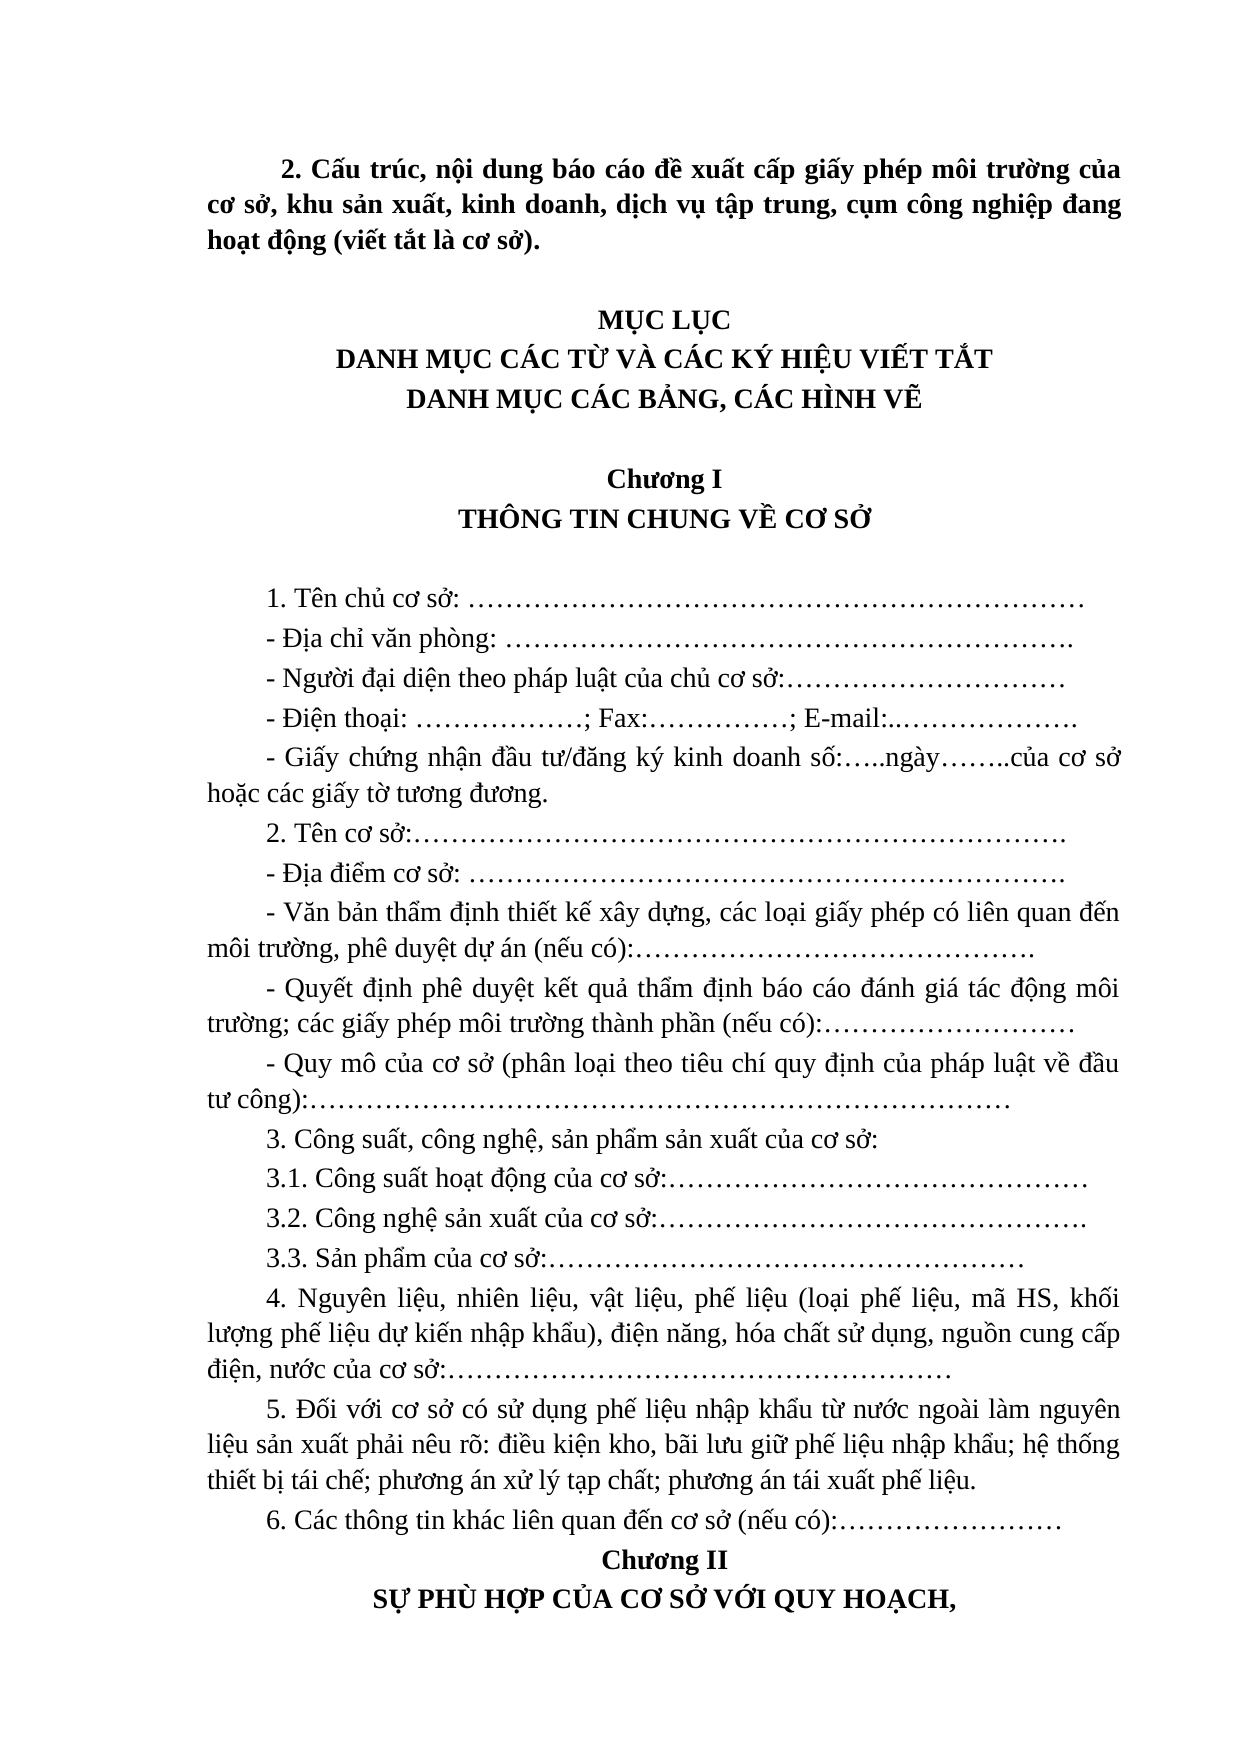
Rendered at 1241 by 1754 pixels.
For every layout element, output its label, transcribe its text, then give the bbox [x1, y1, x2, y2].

text 1. Tên chủ cơ sở: ………………………………………………………… [207, 581, 1122, 614]
text MỤC LỤC [207, 303, 1122, 335]
text Chương I [207, 462, 1122, 494]
text 3.3. Sản phẩm của cơ sở:…………………………………………… [207, 1241, 1122, 1273]
text 3. Công suất, công nghệ, sản phẩm sản xuất của cơ sở: [207, 1122, 1122, 1154]
text Chương II [207, 1543, 1122, 1575]
text DANH MỤC CÁC BẢNG, CÁC HÌNH VẼ [207, 382, 1122, 415]
text - Quy mô của cơ sở (phân loại theo tiêu chí quy định của pháp luật về đầu tư công):………………………………………………………………… [207, 1046, 1122, 1114]
text SỰ PHÙ HỢP CỦA CƠ SỞ VỚI QUY HOẠCH, [207, 1582, 1122, 1615]
text - Quyết định phê duyệt kết quả thẩm định báo cáo đánh giá tác động môi trường; các giấy phép môi trường thành phần (nếu có):……………………… [207, 971, 1122, 1039]
text 3.2. Công nghệ sản xuất của cơ sở:………………………………………. [207, 1201, 1122, 1234]
text 6. Các thông tin khác liên quan đến cơ sở (nếu có):…………………… [207, 1503, 1122, 1535]
text - Người đại diện theo pháp luật của chủ cơ sở:………………………… [207, 661, 1122, 693]
text 4. Nguyên liệu, nhiên liệu, vật liệu, phế liệu (loại phế liệu, mã HS, khối lượng phế liệu dự kiến nhập khẩu), điện năng, hóa chất sử dụng, nguồn cung cấp điện, nước của cơ sở:……………………………………………… [207, 1281, 1122, 1384]
text 2. Tên cơ sở:……………………………………………………………. [207, 816, 1122, 848]
text THÔNG TIN CHUNG VỀ CƠ SỞ [207, 502, 1122, 534]
text - Giấy chứng nhận đầu tư/đăng ký kinh doanh số:…..ngày……..của cơ sở hoặc các giấy tờ tương đương. [207, 740, 1122, 808]
text - Địa chỉ văn phòng: ……………………………………………………. [207, 621, 1122, 653]
text 2. Cấu trúc, nội dung báo cáo đề xuất cấp giấy phép môi trường của cơ sở, khu sản xuất, kinh doanh, dịch vụ tập trung, cụm công nghiệp đang hoạt động (viết tắt là cơ sở). [207, 152, 1122, 256]
text - Văn bản thẩm định thiết kế xây dựng, các loại giấy phép có liên quan đến môi trường, phê duyệt dự án (nếu có):……………………………………. [207, 895, 1122, 963]
text - Điện thoại: ………………; Fax:……………; E-mail:..………………. [207, 701, 1122, 733]
text 3.1. Công suất hoạt động của cơ sở:……………………………………… [207, 1161, 1122, 1194]
text DANH MỤC CÁC TỪ VÀ CÁC KÝ HIỆU VIẾT TẮT [207, 342, 1122, 375]
text - Địa điểm cơ sở: ………………………………………………………. [207, 856, 1122, 888]
text 5. Đối với cơ sở có sử dụng phế liệu nhập khẩu từ nước ngoài làm nguyên liệu sản xuất phải nêu rõ: điều kiện kho, bãi lưu giữ phế liệu nhập khẩu; hệ thống thiết bị tái chế; phương án xử lý tạp chất; phương án tái xuất phế liệu. [207, 1392, 1122, 1496]
